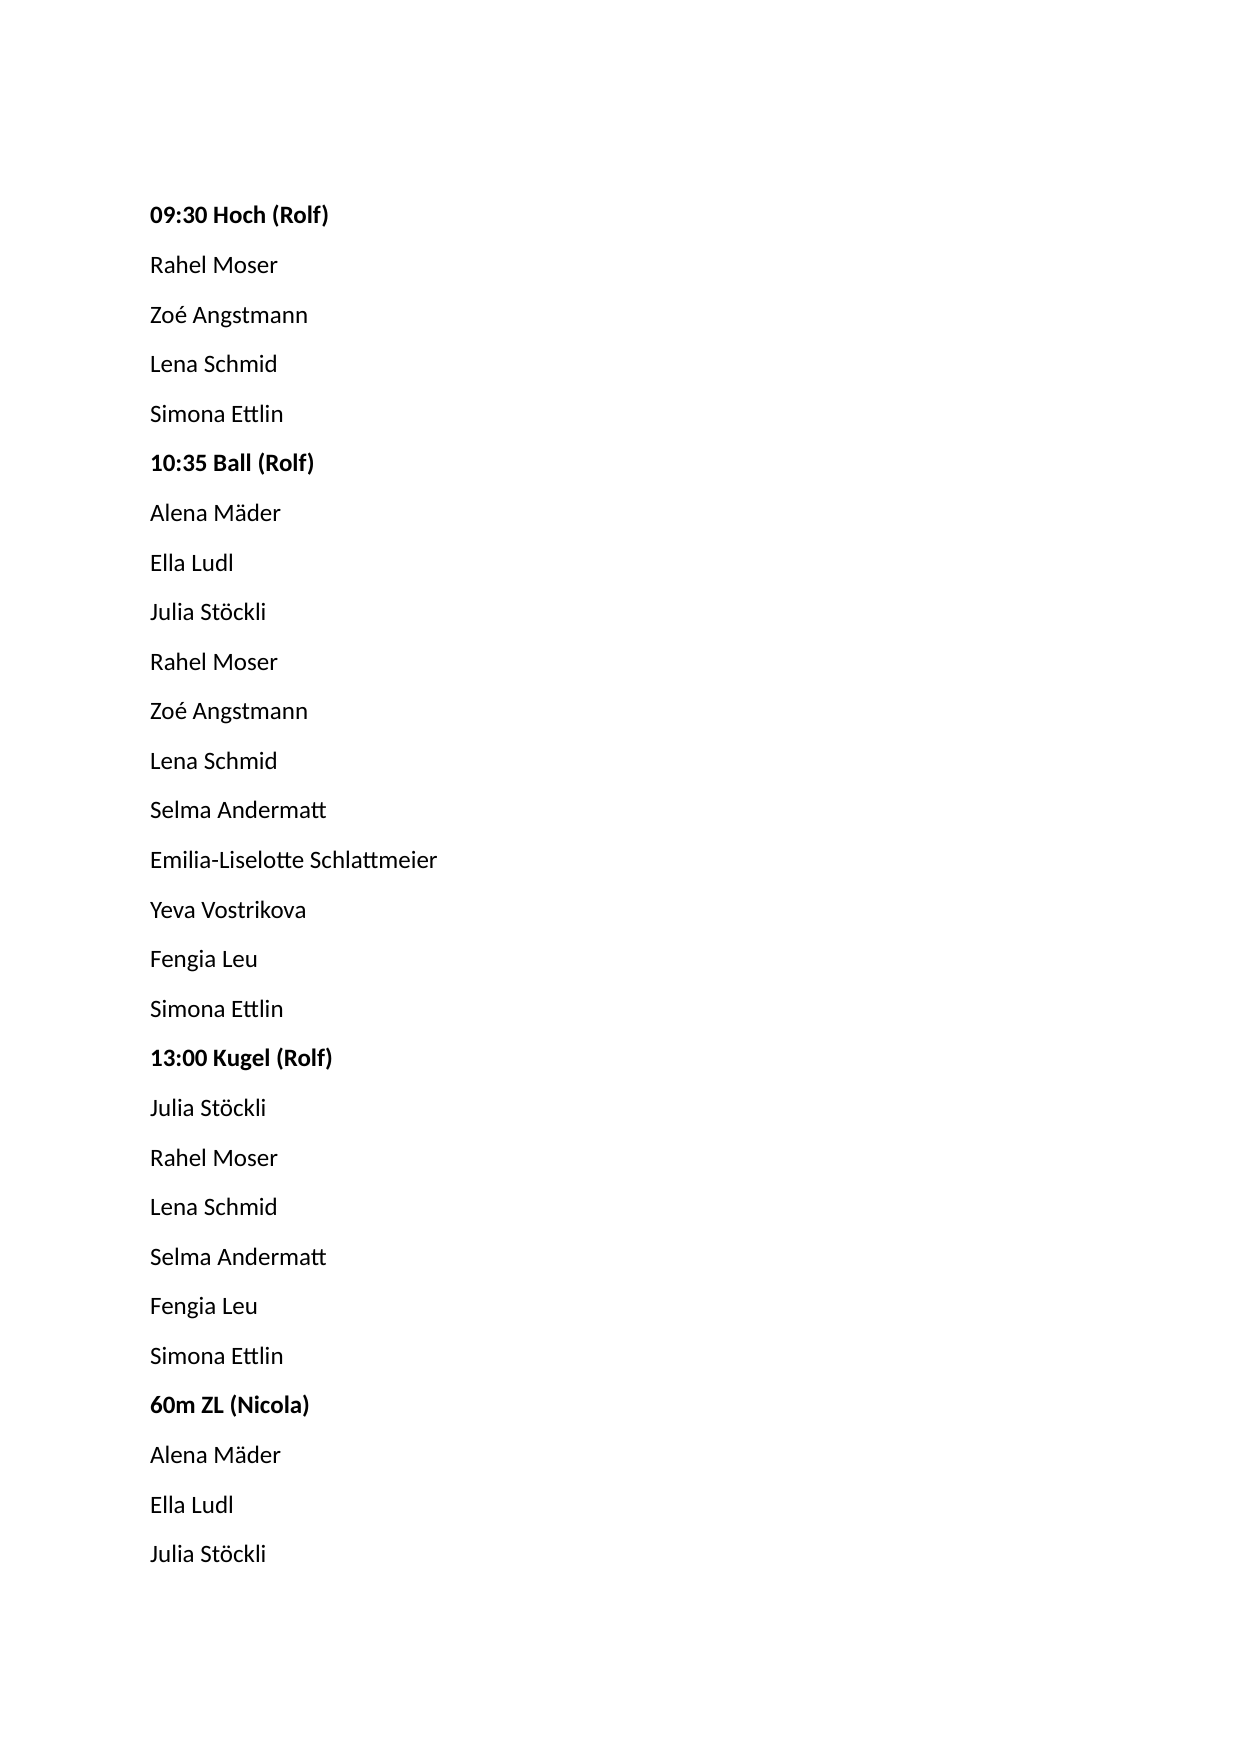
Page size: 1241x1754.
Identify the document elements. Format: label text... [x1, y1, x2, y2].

text Julia Stöckli [150, 596, 1090, 627]
text Lena Schmid [150, 745, 1090, 776]
text Yeva Vostrikova [150, 894, 1090, 924]
text Selma Andermatt [150, 1241, 1090, 1271]
text 13:00 Kugel (Rolf) [150, 1042, 1090, 1073]
text Alena Mäder [150, 1439, 1090, 1470]
text 10:35 Ball (Rolf) [150, 447, 1090, 478]
text Fengia Leu [150, 943, 1090, 974]
text Julia Stöckli [150, 1538, 1090, 1569]
text Simona Ettlin [150, 1340, 1090, 1371]
text Rahel Moser [150, 249, 1090, 280]
text Zoé Angstmann [150, 299, 1090, 329]
text Rahel Moser [150, 1142, 1090, 1172]
text Lena Schmid [150, 348, 1090, 379]
text Zoé Angstmann [150, 695, 1090, 726]
text Ella Ludl [150, 547, 1090, 577]
text Lena Schmid [150, 1191, 1090, 1222]
text Ella Ludl [150, 1489, 1090, 1519]
text Selma Andermatt [150, 794, 1090, 825]
text Rahel Moser [150, 646, 1090, 676]
text Julia Stöckli [150, 1092, 1090, 1123]
text Fengia Leu [150, 1290, 1090, 1321]
text 60m ZL (Nicola) [150, 1389, 1090, 1420]
text Simona Ettlin [150, 398, 1090, 428]
text 09:30 Hoch (Rolf) [150, 199, 1090, 230]
text Alena Mäder [150, 497, 1090, 528]
text Simona Ettlin [150, 993, 1090, 1023]
text Emilia-Liselotte Schlattmeier [150, 844, 1090, 875]
